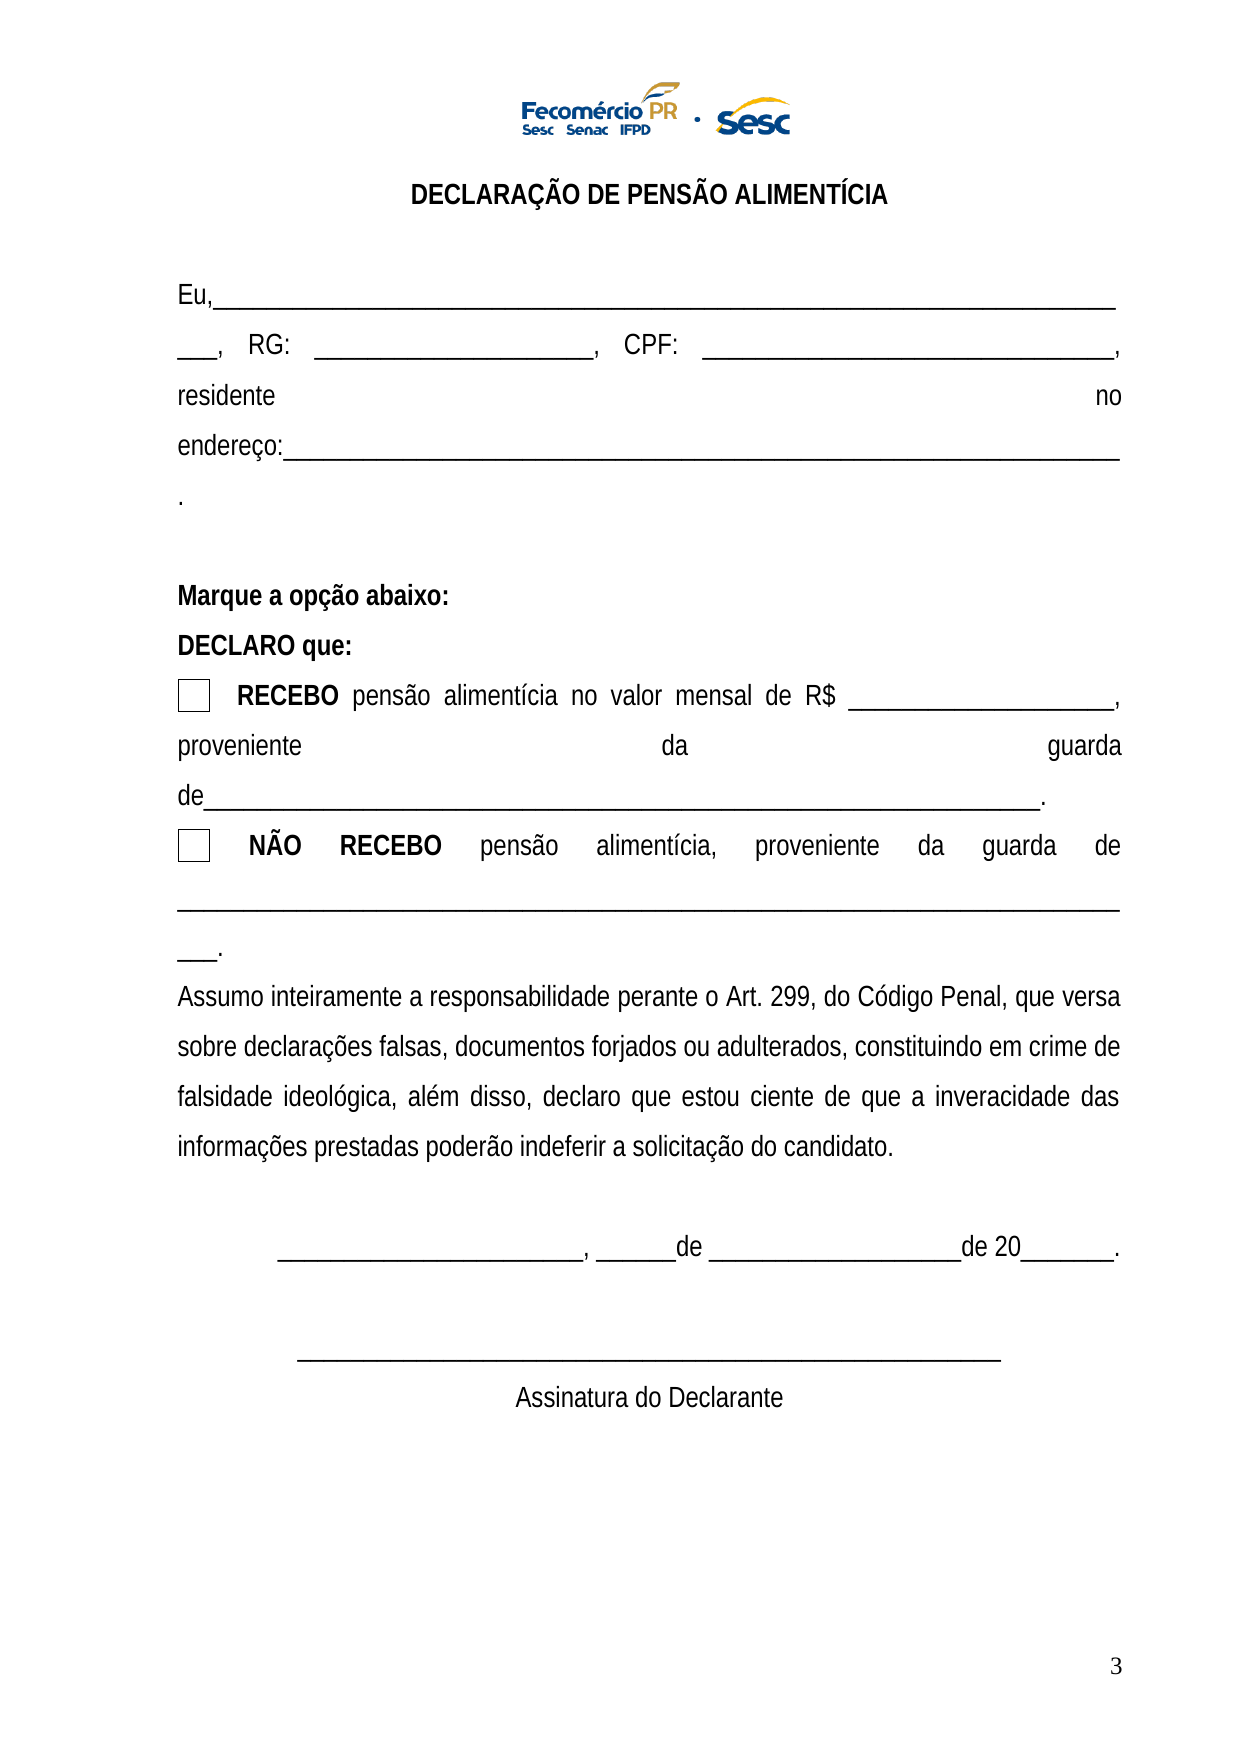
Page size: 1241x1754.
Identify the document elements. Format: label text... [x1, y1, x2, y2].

picture [512, 67, 799, 150]
text Assinatura do Declarante [177, 1380, 1122, 1413]
text _______________________, ______de ___________________de 20_______. [177, 1229, 1122, 1263]
text DECLARO que: [177, 628, 1122, 662]
text Eu,_______________________________________________________________________, RG: _____________________, CPF: _______________________________, residente no endereço:_______________________________________________________________. [177, 277, 1122, 511]
text _____________________________________________________ [177, 1329, 1122, 1363]
text DECLARAÇÃO DE PENSÃO ALIMENTÍCIA [177, 177, 1122, 211]
text Marque a opção abaixo: [177, 578, 1122, 611]
text NÃO RECEBO pensão alimentícia, proveniente da guarda de __________________________________________________________________________. [177, 828, 1122, 962]
text Assumo inteiramente a responsabilidade perante o Art. 299, do Código Penal, que versa sobre declarações falsas, documentos forjados ou adulterados, constituindo em crime de falsidade ideológica, além disso, declaro que estou ciente de que a inveracidade das informações prestadas poderão indeferir a solicitação do candidato. [177, 979, 1122, 1163]
text RECEBO pensão alimentícia no valor mensal de R$ ____________________, proveniente da guarda de_______________________________________________________________. [177, 678, 1122, 812]
